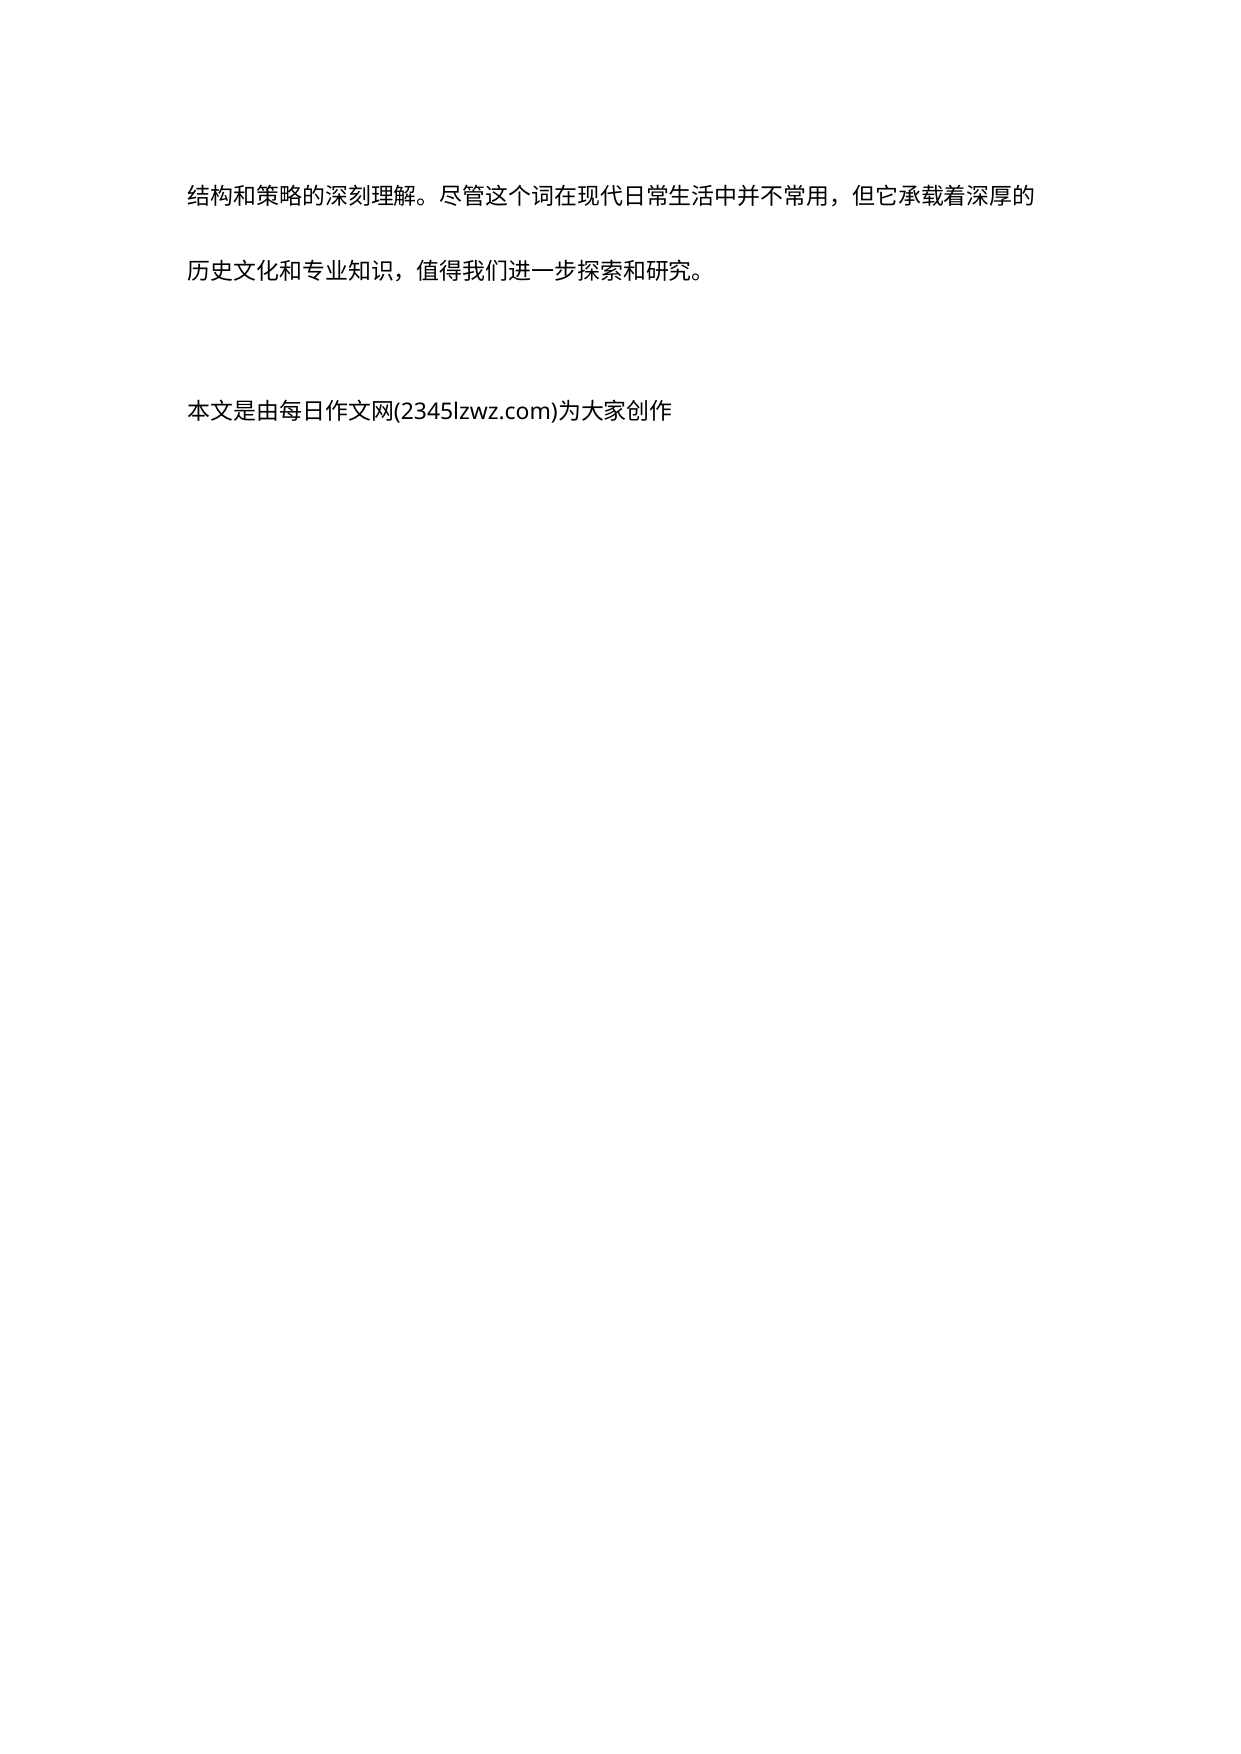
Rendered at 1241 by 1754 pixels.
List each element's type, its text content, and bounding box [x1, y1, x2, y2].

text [187, 162, 1053, 302]
text 本文是由每日作文网(2345lzwz.com)为大家创作 [187, 377, 1053, 442]
